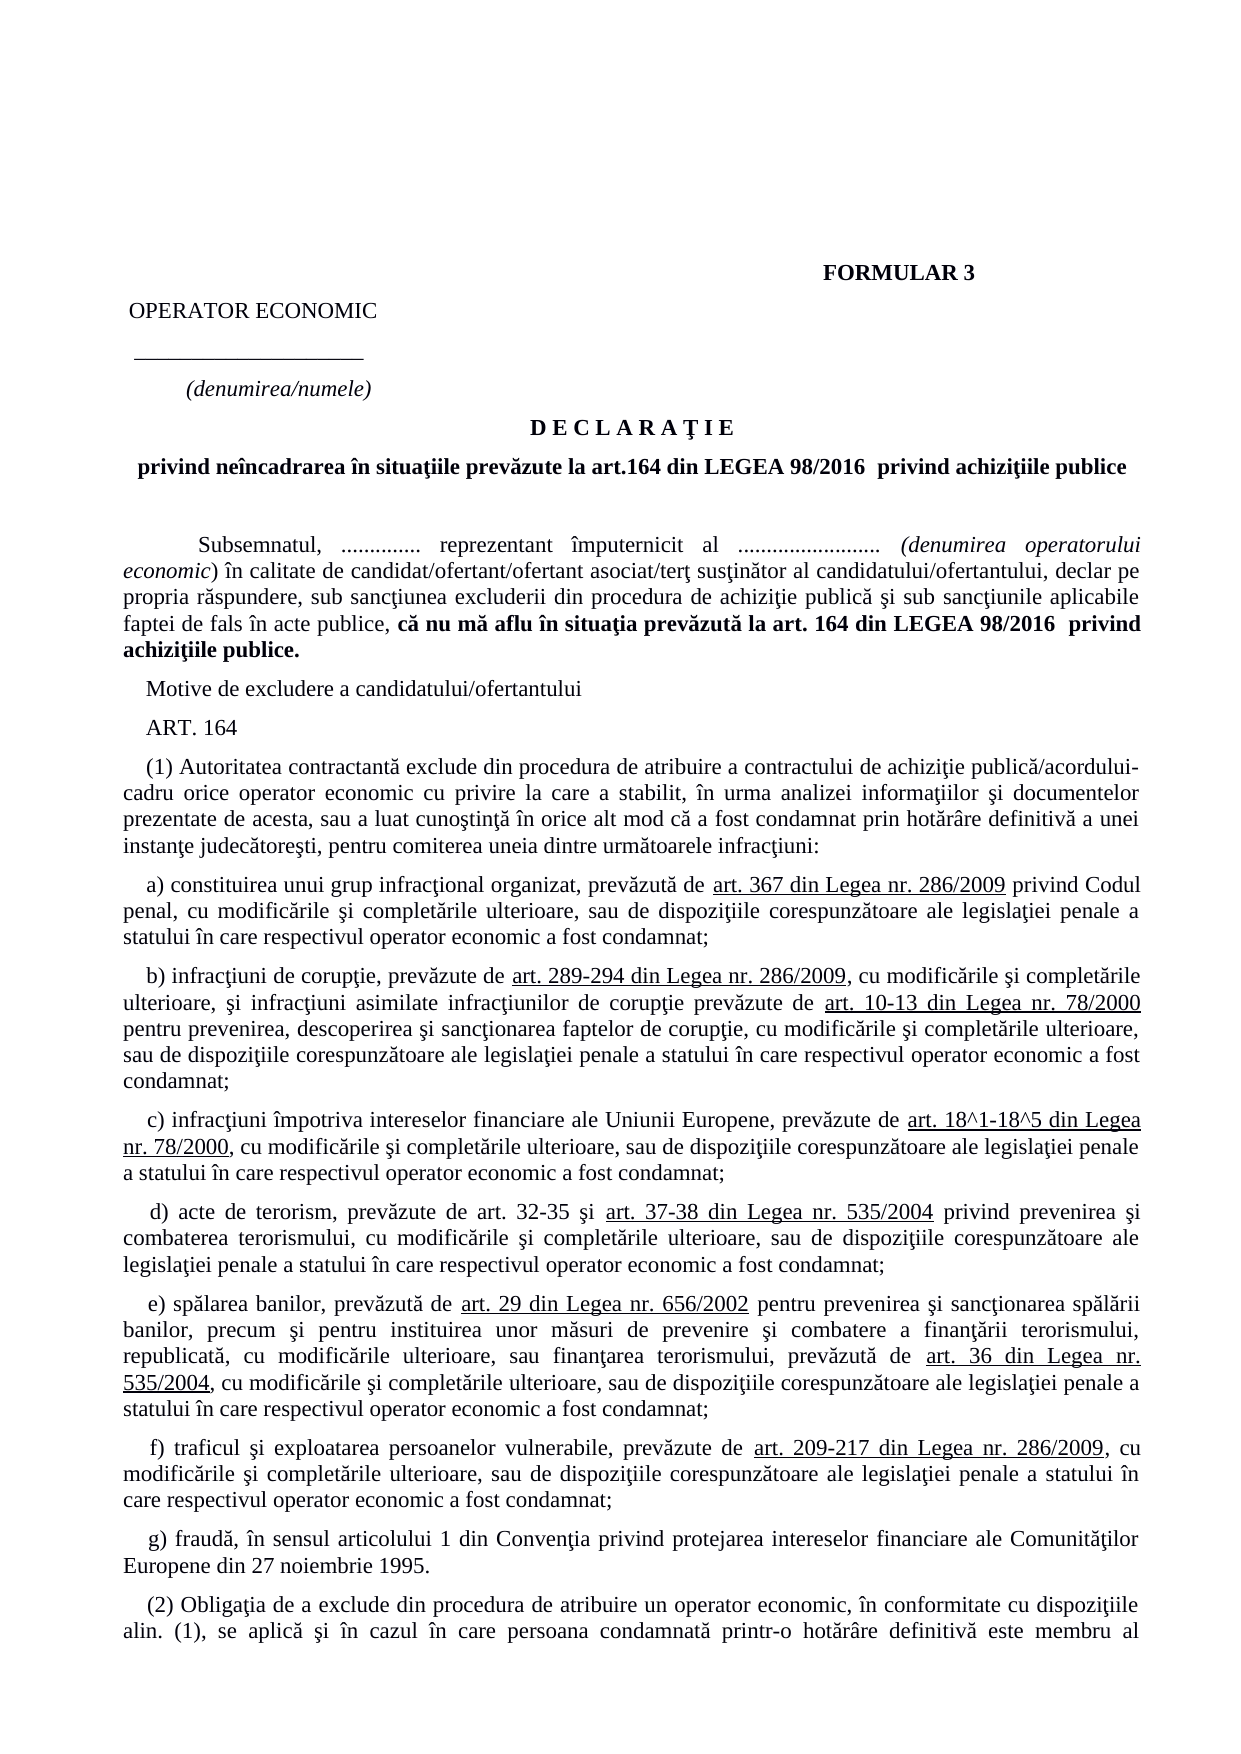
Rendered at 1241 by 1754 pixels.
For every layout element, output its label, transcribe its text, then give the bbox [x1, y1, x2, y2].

text Subsemnatul, .............. reprezentant împuternicit al ......................... (denumirea operatorului economic) în calitate de candidat/ofertant/ofertant asociat/terţ susţinător al candidatului/ofertantului, declar pe propria răspundere, sub sancţiunea excluderii din procedura de achiziţie publică şi sub sancţiunile aplicabile faptei de fals în acte publice, că nu mă aflu în situaţia prevăzută la art. 164 din LEGEA 98/2016 privind achiziţiile publice. [123, 531, 1141, 662]
text c) infracţiuni împotriva intereselor financiare ale Uniunii Europene, prevăzute de art. 18^1-18^5 din Legea nr. 78/2000, cu modificările şi completările ulterioare, sau de dispoziţiile corespunzătoare ale legislaţiei penale a statului în care respectivul operator economic a fost condamnat; [123, 1106, 1141, 1186]
text (1) Autoritatea contractantă exclude din procedura de atribuire a contractului de achiziţie publică/acordului-cadru orice operator economic cu privire la care a stabilit, în urma analizei informaţiilor şi documentelor prezentate de acesta, sau a luat cunoştinţă în orice alt mod că a fost condamnat prin hotărâre definitivă a unei instanţe judecătoreşti, pentru comiterea uneia dintre următoarele infracţiuni: [123, 753, 1141, 858]
text a) constituirea unui grup infracţional organizat, prevăzută de art. 367 din Legea nr. 286/2009 privind Codul penal, cu modificările şi completările ulterioare, sau de dispoziţiile corespunzătoare ale legislaţiei penale a statului în care respectivul operator economic a fost condamnat; [123, 871, 1141, 950]
text D E C L A R A Ţ I E [123, 414, 1141, 441]
text g) fraudă, în sensul articolului 1 din Convenţia privind protejarea intereselor financiare ale Comunităţilor Europene din 27 noiembrie 1995. [123, 1525, 1141, 1578]
text Motive de excludere a candidatului/ofertantului [123, 675, 1141, 701]
text b) infracţiuni de corupţie, prevăzute de art. 289-294 din Legea nr. 286/2009, cu modificările şi completările ulterioare, şi infracţiuni asimilate infracţiunilor de corupţie prevăzute de art. 10-13 din Legea nr. 78/2000 pentru prevenirea, descoperirea şi sancţionarea faptelor de corupţie, cu modificările şi completările ulterioare, sau de dispoziţiile corespunzătoare ale legislaţiei penale a statului în care respectivul operator economic a fost condamnat; [123, 962, 1141, 1094]
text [123, 1591, 1141, 1643]
text privind neîncadrarea în situaţiile prevăzute la art.164 din LEGEA 98/2016 privind achiziţiile publice [123, 453, 1141, 479]
text (denumirea/numele) [123, 375, 1141, 402]
text d) acte de terorism, prevăzute de art. 32-35 şi art. 37-38 din Legea nr. 535/2004 privind prevenirea şi combaterea terorismului, cu modificările şi completările ulterioare, sau de dispoziţiile corespunzătoare ale legislaţiei penale a statului în care respectivul operator economic a fost condamnat; [123, 1198, 1141, 1277]
text FORMULAR 3 [779, 259, 1141, 285]
text ____________________ [123, 336, 1141, 363]
text f) traficul şi exploatarea persoanelor vulnerabile, prevăzute de art. 209-217 din Legea nr. 286/2009, cu modificările şi completările ulterioare, sau de dispoziţiile corespunzătoare ale legislaţiei penale a statului în care respectivul operator economic a fost condamnat; [123, 1434, 1141, 1513]
text e) spălarea banilor, prevăzută de art. 29 din Legea nr. 656/2002 pentru prevenirea şi sancţionarea spălării banilor, precum şi pentru instituirea unor măsuri de prevenire şi combatere a finanţării terorismului, republicată, cu modificările ulterioare, sau finanţarea terorismului, prevăzută de art. 36 din Legea nr. 535/2004, cu modificările şi completările ulterioare, sau de dispoziţiile corespunzătoare ale legislaţiei penale a statului în care respectivul operator economic a fost condamnat; [123, 1289, 1141, 1421]
text OPERATOR ECONOMIC [123, 298, 1141, 324]
text ART. 164 [123, 714, 1141, 740]
